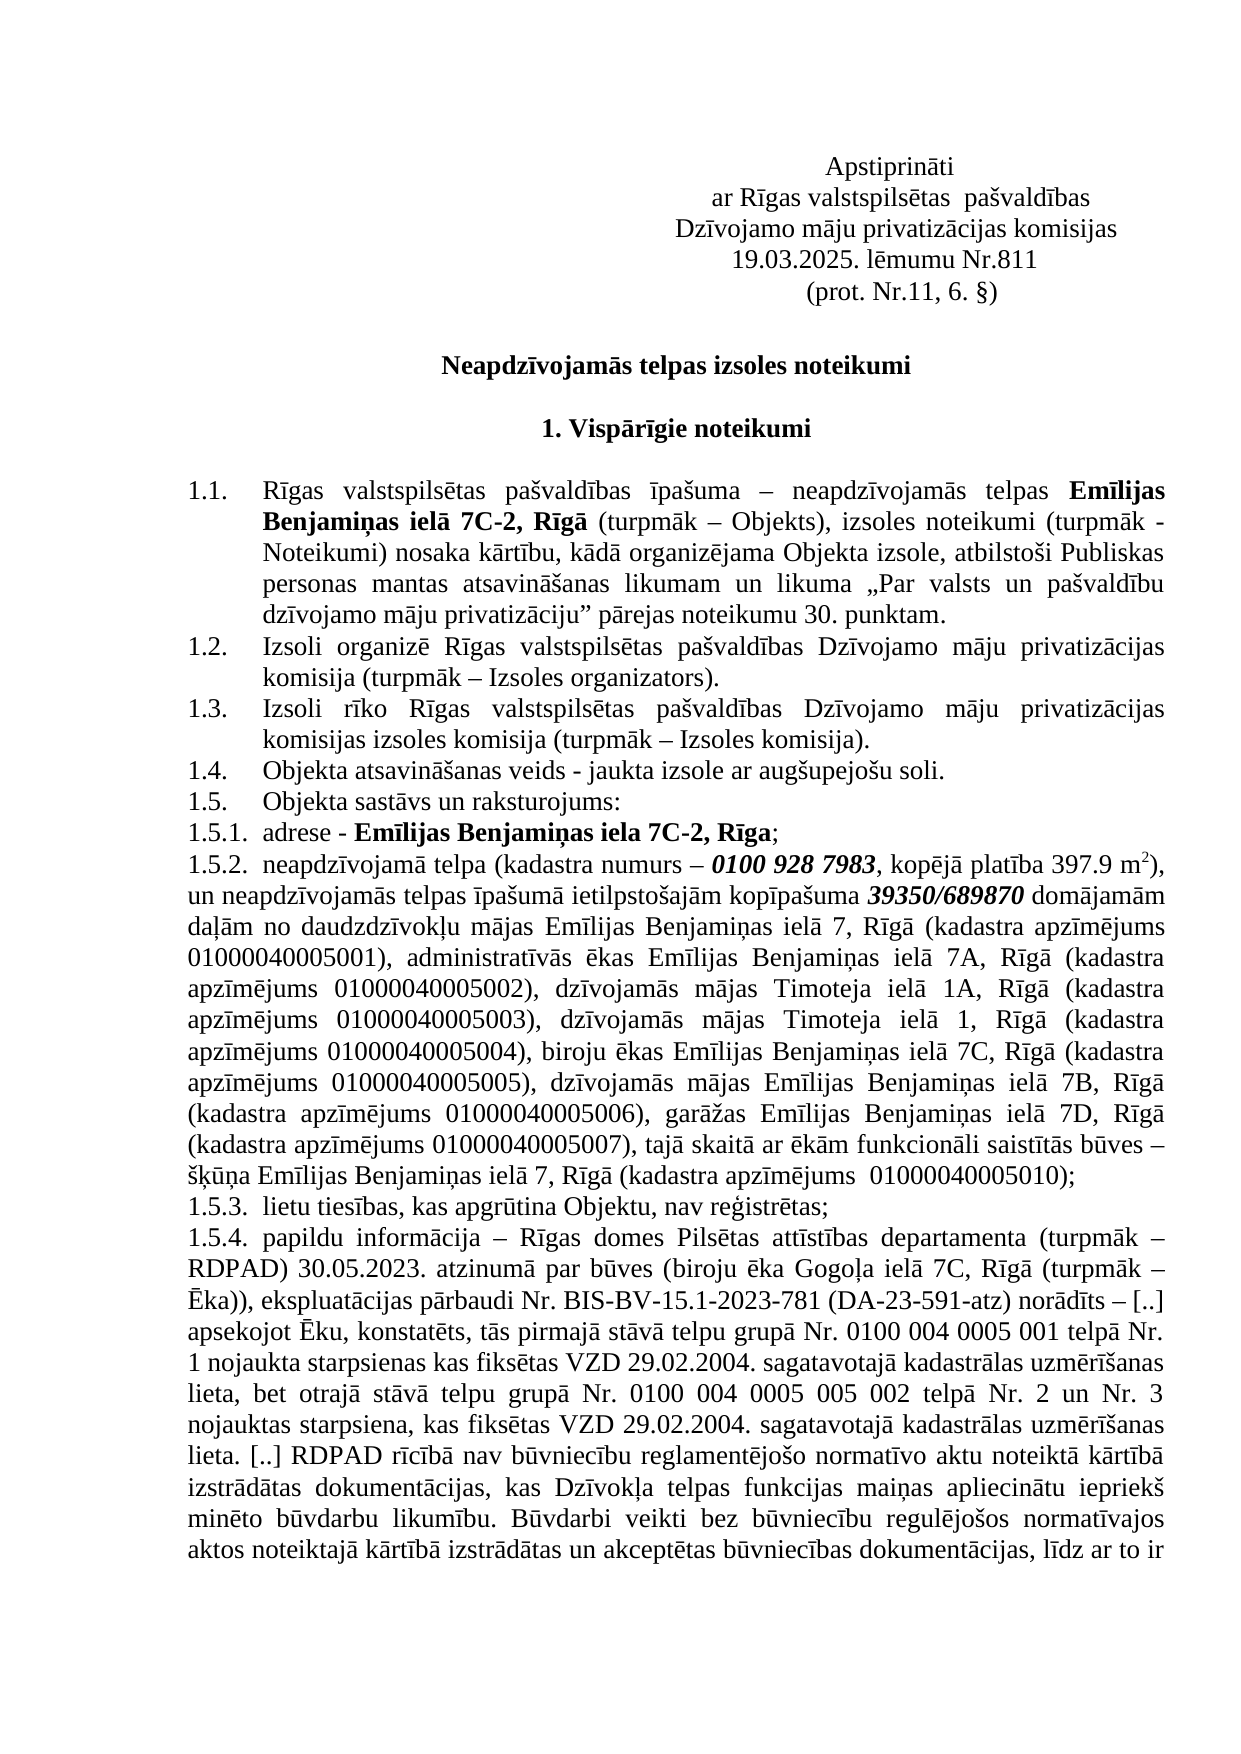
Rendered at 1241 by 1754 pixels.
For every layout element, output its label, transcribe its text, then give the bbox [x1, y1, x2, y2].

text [187, 1221, 1165, 1564]
text Apstiprināti [825, 150, 1165, 181]
text 1.5.3. lietu tiesības, kas apgrūtina Objektu, nav reģistrētas; [187, 1190, 1165, 1221]
title 1. Vispārīgie noteikumi [187, 412, 1165, 443]
text 1.5.2. neapdzīvojamā telpa (kadastra numurs – 0100 928 7983, kopējā platība 397.9 m2), un neapdzīvojamās telpas īpašumā ietilpstošajām kopīpašuma 39350/689870 domājamām daļām no daudzdzīvokļu mājas Emīlijas Benjamiņas ielā 7, Rīgā (kadastra apzīmējums 01000040005001), administratīvās ēkas Emīlijas Benjamiņas ielā 7A, Rīgā (kadastra apzīmējums 01000040005002), dzīvojamās mājas Timoteja ielā 1A, Rīgā (kadastra apzīmējums 01000040005003), dzīvojamās mājas Timoteja ielā 1, Rīgā (kadastra apzīmējums 01000040005004), biroju ēkas Emīlijas Benjamiņas ielā 7C, Rīgā (kadastra apzīmējums 01000040005005), dzīvojamās mājas Emīlijas Benjamiņas ielā 7B, Rīgā (kadastra apzīmējums 01000040005006), garāžas Emīlijas Benjamiņas ielā 7D, Rīgā (kadastra apzīmējums 01000040005007), tajā skaitā ar ēkām funkcionāli saistītās būves – šķūņa Emīlijas Benjamiņas ielā 7, Rīgā (kadastra apzīmējums 01000040005010); [187, 848, 1165, 1190]
text 1.5. Objekta sastāvs un raksturojums: [187, 785, 1165, 817]
text 1.4. Objekta atsavināšanas veids - jaukta izsole ar augšupejošu soli. [187, 754, 1165, 785]
list Izsoli rīko Rīgas valstspilsētas pašvaldības Dzīvojamo māju privatizācijas komisijas izsoles komisija (turpmāk – Izsoles komisija). [187, 692, 1165, 754]
text 19.03.2025. lēmumu Nr.811 [656, 243, 1165, 274]
list Izsoli organizē Rīgas valstspilsētas pašvaldības Dzīvojamo māju privatizācijas komisija (turpmāk – Izsoles organizators). [187, 630, 1165, 692]
list Rīgas valstspilsētas pašvaldības īpašuma – neapdzīvojamās telpas Emīlijas Benjamiņas ielā 7C-2, Rīgā (turpmāk – Objekts), izsoles noteikumi (turpmāk - Noteikumi) nosaka kārtību, kādā organizējama Objekta izsole, atbilstoši Publiskas personas mantas atsavināšanas likumam un likuma „Par valsts un pašvaldību dzīvojamo māju privatizāciju” pārejas noteikumu 30. punktam. [187, 474, 1165, 630]
title Neapdzīvojamās telpas izsoles noteikumi [187, 349, 1165, 381]
text (prot. Nr.11, 6. §) [731, 274, 1165, 306]
text 1.5.1. adrese - Emīlijas Benjamiņas iela 7C-2, Rīga; [187, 817, 1165, 848]
text ar Rīgas valstspilsētas pašvaldības [562, 181, 1165, 212]
text Dzīvojamo māju privatizācijas komisijas [600, 212, 1165, 243]
